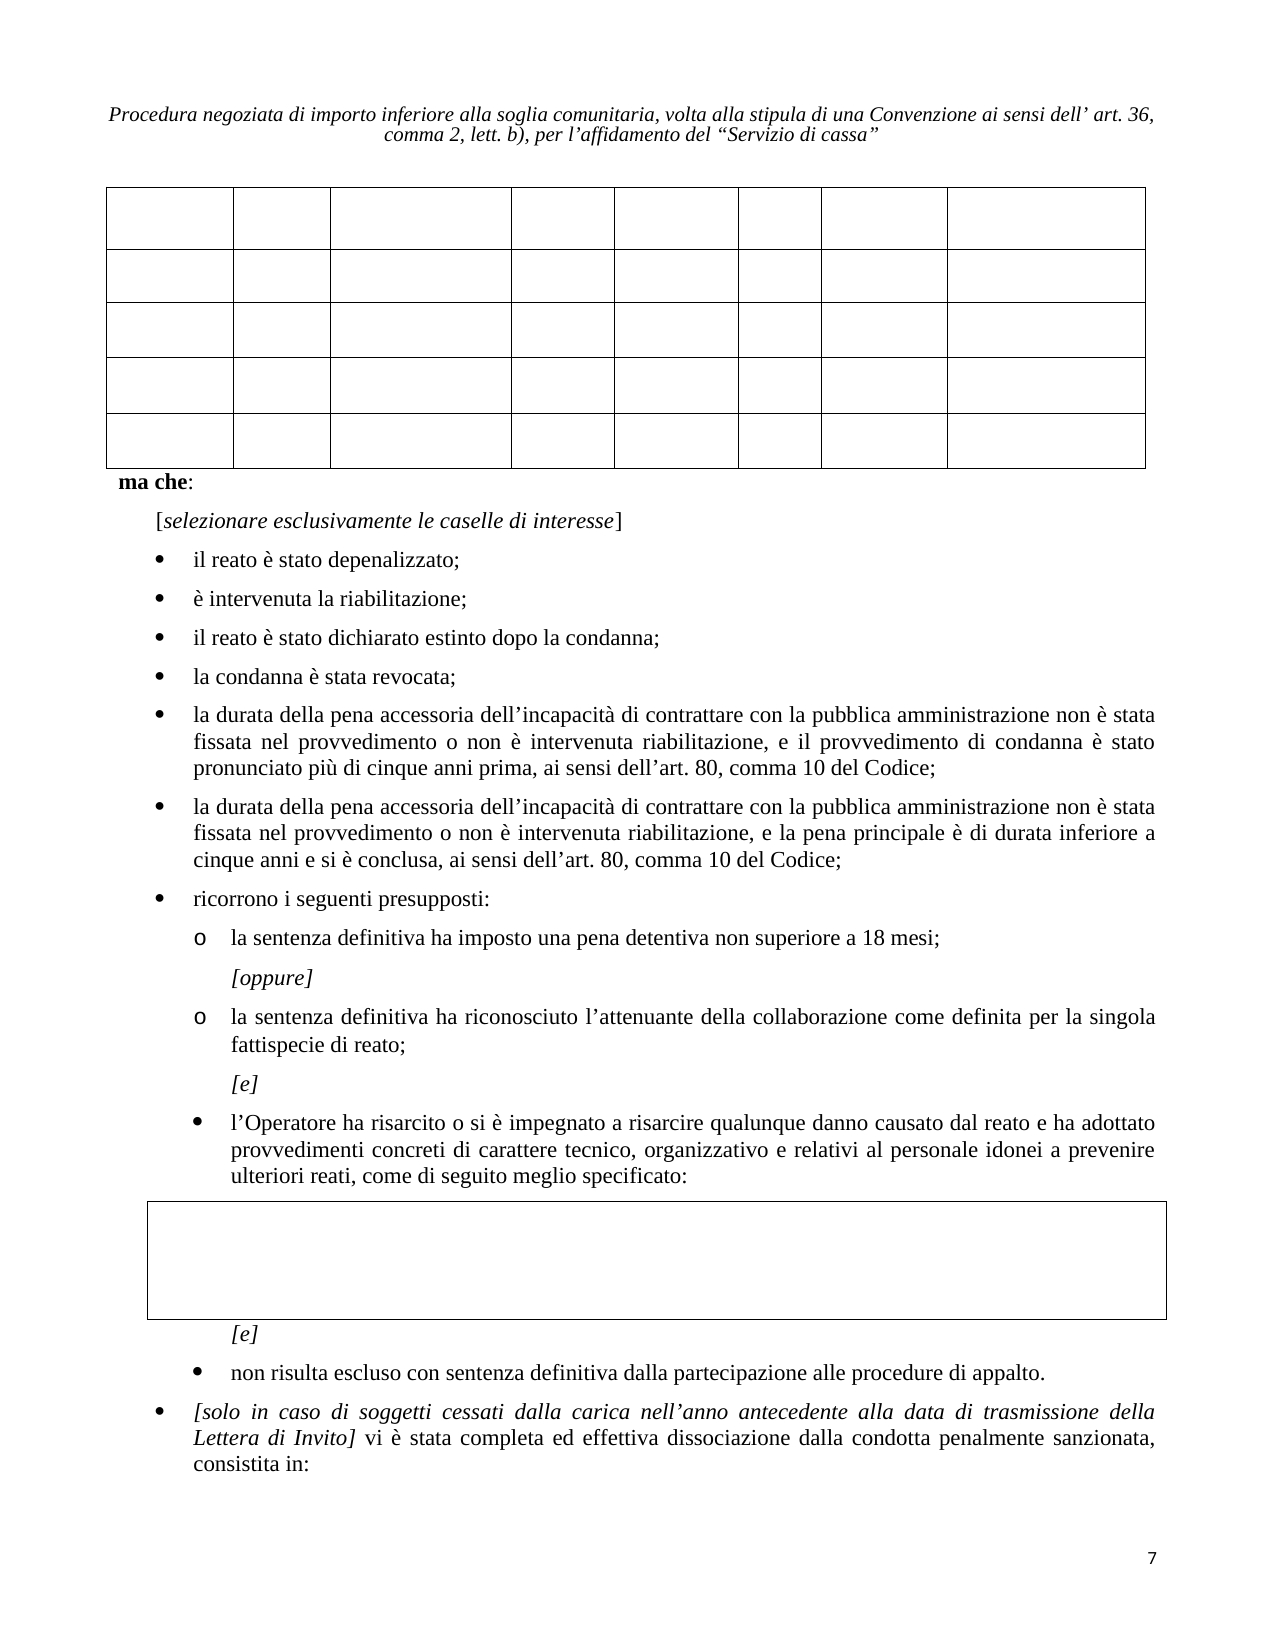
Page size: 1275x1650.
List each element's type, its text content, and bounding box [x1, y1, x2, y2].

table_header [148, 1202, 1166, 1319]
table_cell [948, 414, 1145, 467]
table_cell [615, 303, 738, 357]
table_cell [739, 303, 821, 357]
text [e] [231, 1070, 1157, 1097]
list l’Operatore ha risarcito o si è impegnato a risarcire qualunque danno causato dal reato e ha adottato provvedimenti concreti di carattere tecnico, organizzativo e relativi al personale idonei a prevenire ulteriori reati, come di seguito meglio specificato: [193, 1109, 1157, 1188]
table_cell [512, 303, 614, 357]
table_cell [615, 250, 738, 302]
table_cell [512, 250, 614, 302]
table_cell [739, 414, 821, 467]
list il reato è stato depenalizzato; [156, 546, 1157, 572]
list la sentenza definitiva ha riconosciuto l’attenuante della collaborazione come definita per la singola fattispecie di reato; [193, 1003, 1157, 1058]
text [selezionare esclusivamente le caselle di interesse] [112, 507, 1157, 534]
table_cell [948, 188, 1145, 248]
table_cell [822, 358, 947, 412]
table_cell [331, 188, 511, 248]
table_cell [822, 303, 947, 357]
table_cell [234, 358, 330, 412]
list [solo in caso di soggetti cessati dalla carica nell’anno antecedente alla data di trasmissione della Lettera di Invito] vi è stata completa ed effettiva dissociazione dalla condotta penalmente sanzionata, consistita in: [156, 1398, 1157, 1477]
table_cell [948, 250, 1145, 302]
table_cell [822, 188, 947, 248]
table_cell [331, 358, 511, 412]
table_cell [739, 358, 821, 412]
list la condanna è stata revocata; [156, 663, 1157, 689]
table_cell [234, 250, 330, 302]
list è intervenuta la riabilitazione; [156, 585, 1157, 611]
table_cell [234, 188, 330, 248]
table_cell [331, 303, 511, 357]
table_cell [234, 414, 330, 467]
table_cell [234, 303, 330, 357]
table_cell [107, 414, 233, 467]
table_cell [615, 188, 738, 248]
list la sentenza definitiva ha imposto una pena detentiva non superiore a 18 mesi; [193, 923, 1157, 952]
list il reato è stato dichiarato estinto dopo la condanna; [156, 624, 1157, 650]
text [oppure] [231, 964, 1157, 991]
list la durata della pena accessoria dell’incapacità di contrattare con la pubblica amministrazione non è stata fissata nel provvedimento o non è intervenuta riabilitazione, e il provvedimento di condanna è stato pronunciato più di cinque anni prima, ai sensi dell’art. 80, comma 10 del Codice; [156, 702, 1157, 781]
table_cell [948, 358, 1145, 412]
text [e] [231, 1320, 1157, 1346]
table_cell [107, 188, 233, 248]
table_cell [331, 414, 511, 467]
table_cell [822, 414, 947, 467]
table_cell [739, 250, 821, 302]
table_cell [512, 358, 614, 412]
list ricorrono i seguenti presupposti: [156, 885, 1157, 911]
table_cell [512, 188, 614, 248]
table_cell [739, 188, 821, 248]
table_cell [331, 250, 511, 302]
table_cell [107, 358, 233, 412]
table_cell [615, 414, 738, 467]
table_cell [948, 303, 1145, 357]
table_cell [107, 250, 233, 302]
list la durata della pena accessoria dell’incapacità di contrattare con la pubblica amministrazione non è stata fissata nel provvedimento o non è intervenuta riabilitazione, e la pena principale è di durata inferiore a cinque anni e si è conclusa, ai sensi dell’art. 80, comma 10 del Codice; [156, 793, 1157, 872]
table_cell [512, 414, 614, 467]
table_cell [615, 358, 738, 412]
table_cell [822, 250, 947, 302]
list non risulta escluso con sentenza definitiva dalla partecipazione alle procedure di appalto. [193, 1358, 1157, 1385]
table_cell [107, 303, 233, 357]
text ma che: [118, 468, 1157, 495]
